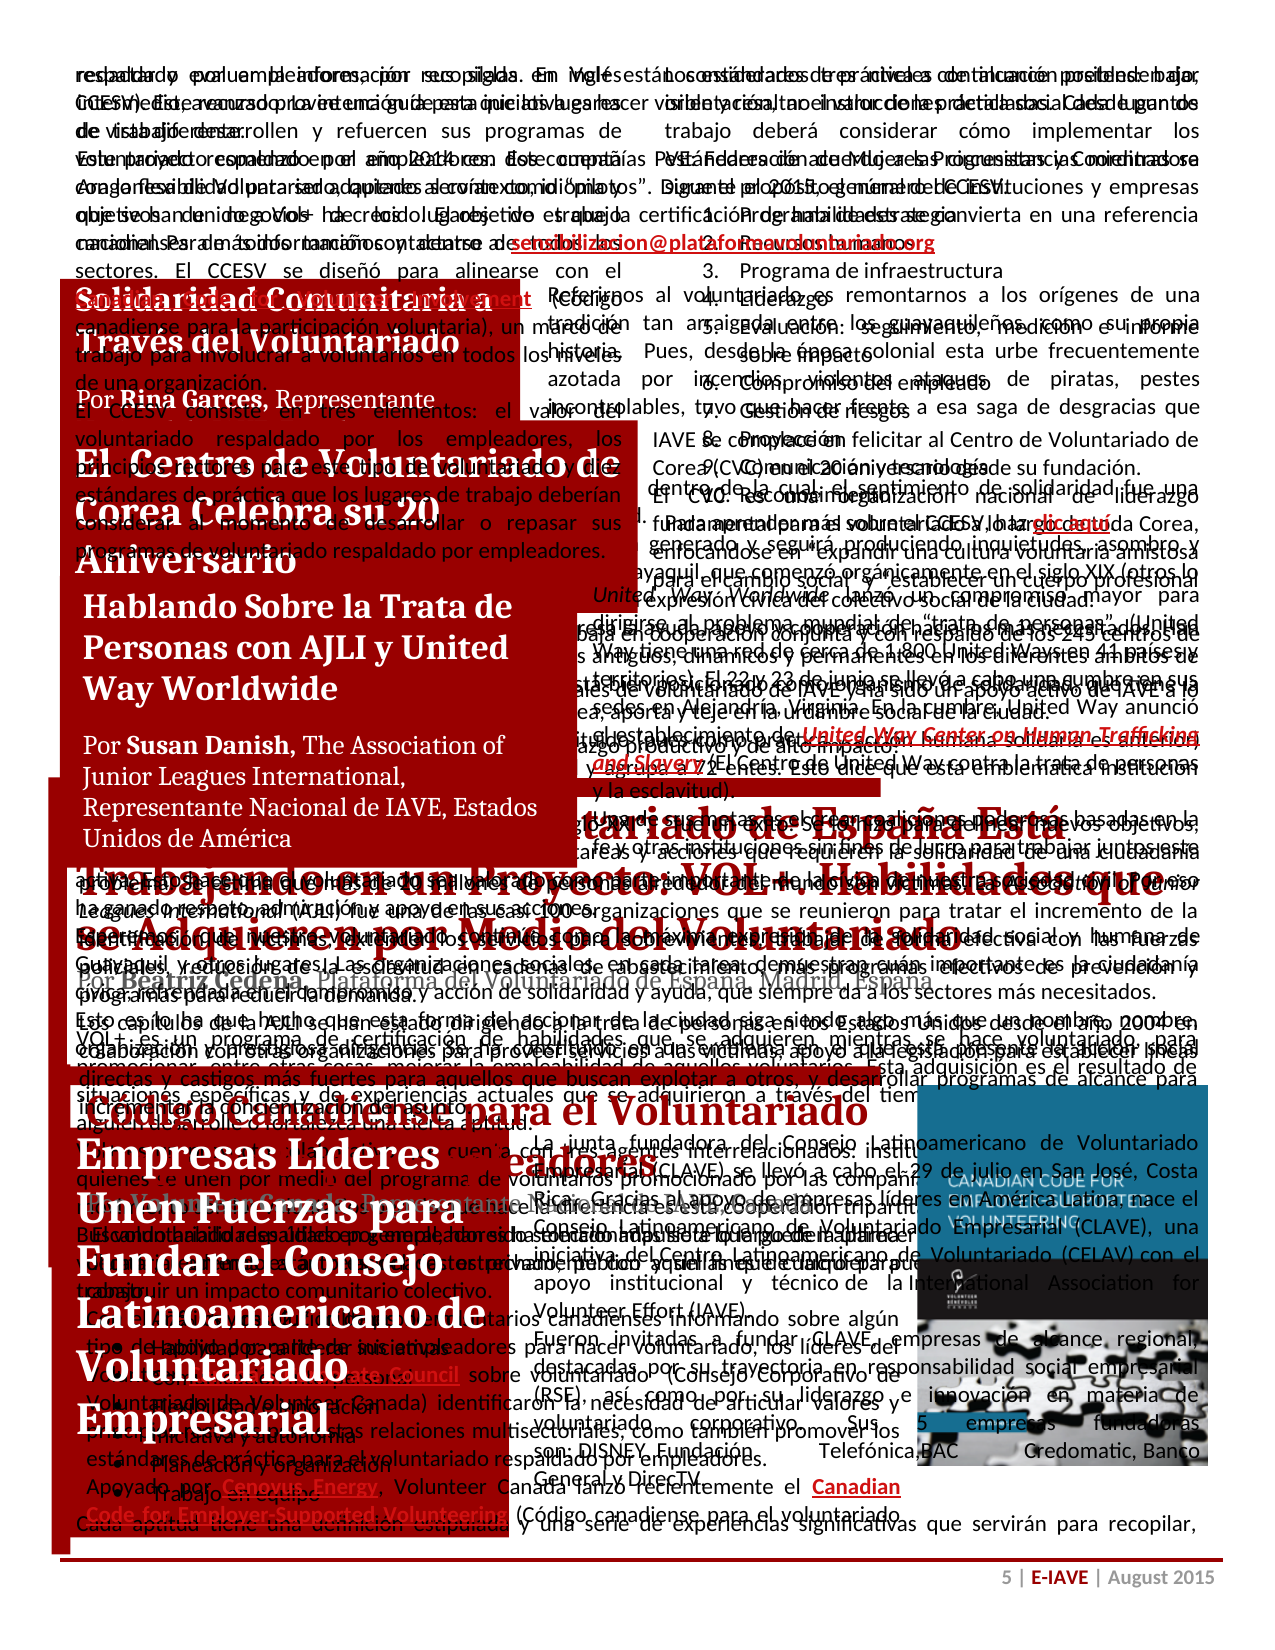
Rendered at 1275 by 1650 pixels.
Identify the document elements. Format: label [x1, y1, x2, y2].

picture [916, 1085, 1208, 1465]
picture [918, 1140, 924, 1149]
